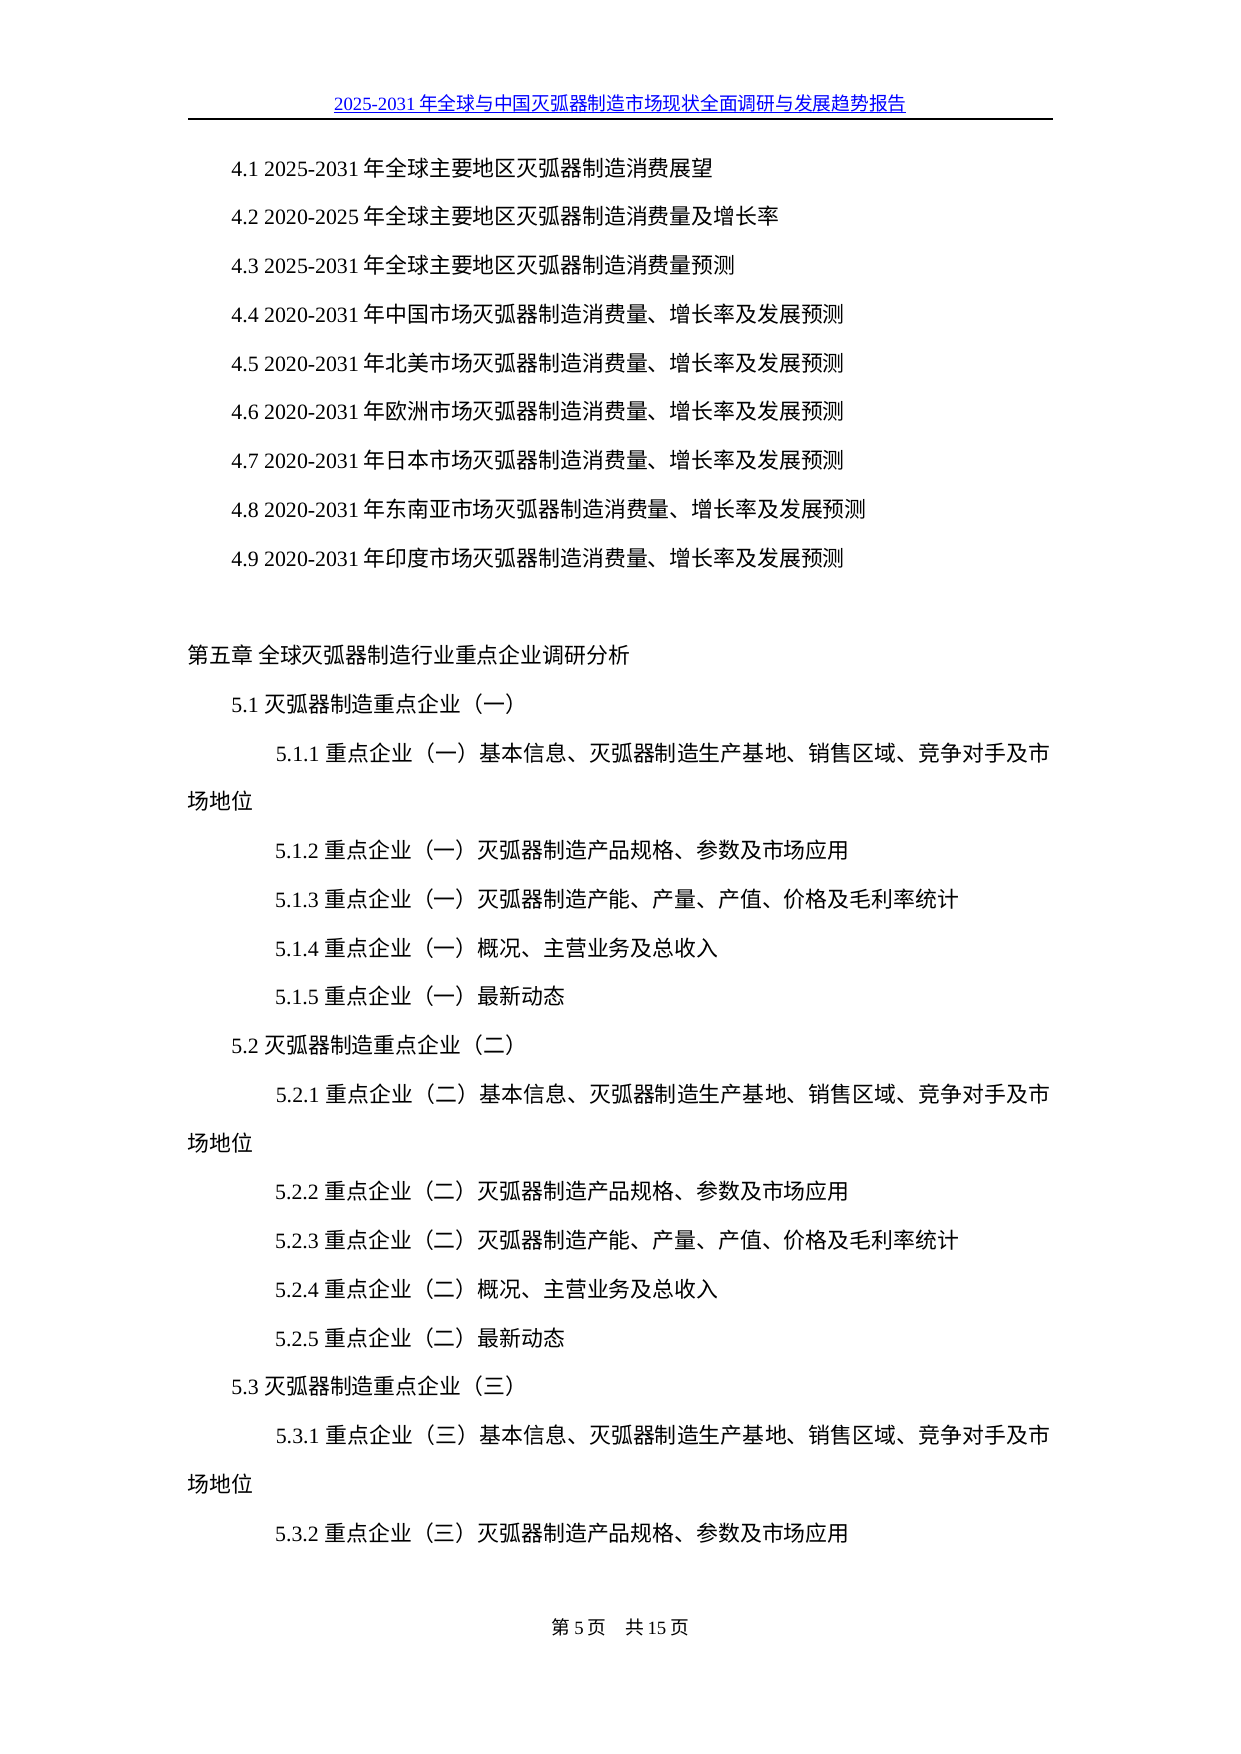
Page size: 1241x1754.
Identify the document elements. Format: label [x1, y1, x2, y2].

text [187, 150, 1053, 1548]
